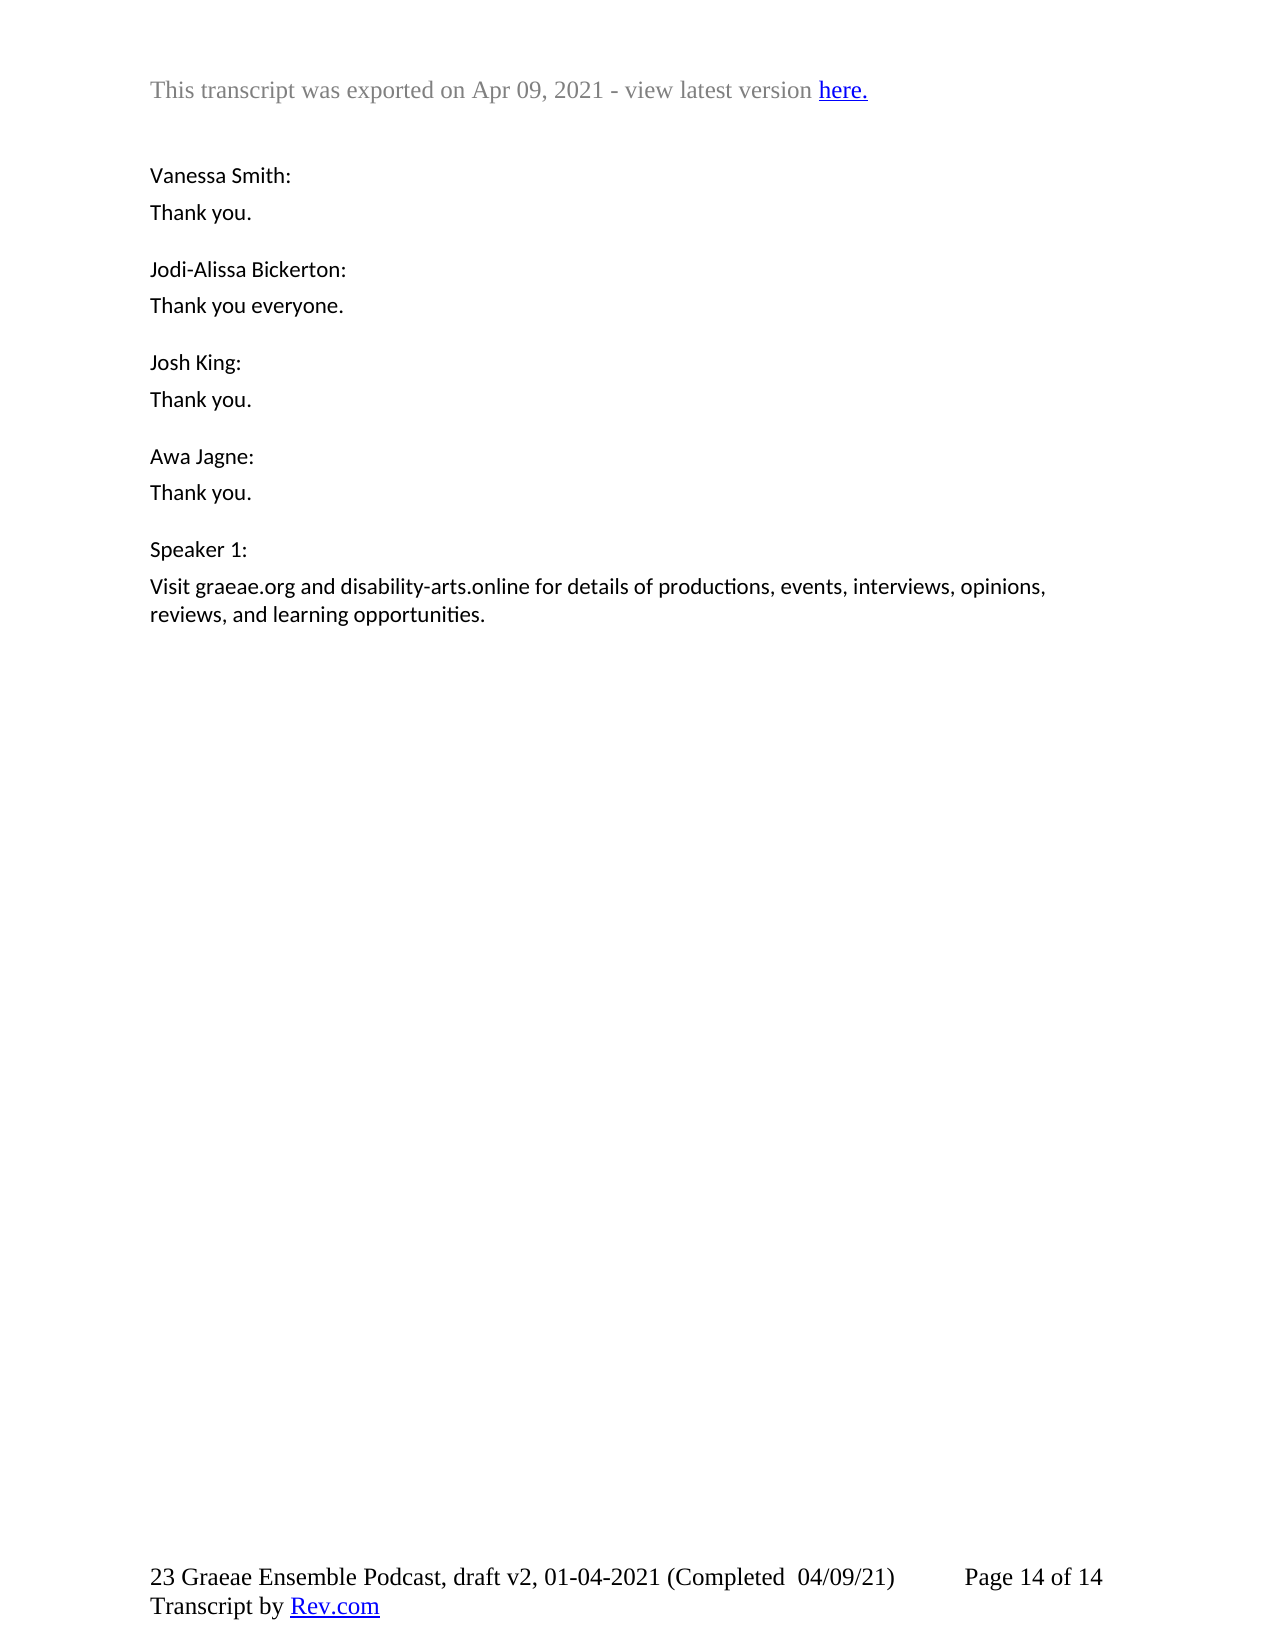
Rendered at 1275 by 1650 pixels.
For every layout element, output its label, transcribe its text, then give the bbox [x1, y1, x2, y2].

text Thank you. [150, 385, 1125, 413]
text Vanessa Smith: [150, 161, 1125, 189]
text Visit graeae.org and disability-arts.online for details of productions, events, interviews, opinions, reviews, and learning opportunities. [150, 572, 1125, 628]
text Jodi-Alissa Bickerton: [150, 255, 1125, 283]
text Josh King: [150, 348, 1125, 376]
text Thank you. [150, 478, 1125, 506]
text Thank you. [150, 198, 1125, 226]
text Awa Jagne: [150, 442, 1125, 470]
text Thank you everyone. [150, 291, 1125, 319]
text Speaker 1: [150, 535, 1125, 563]
